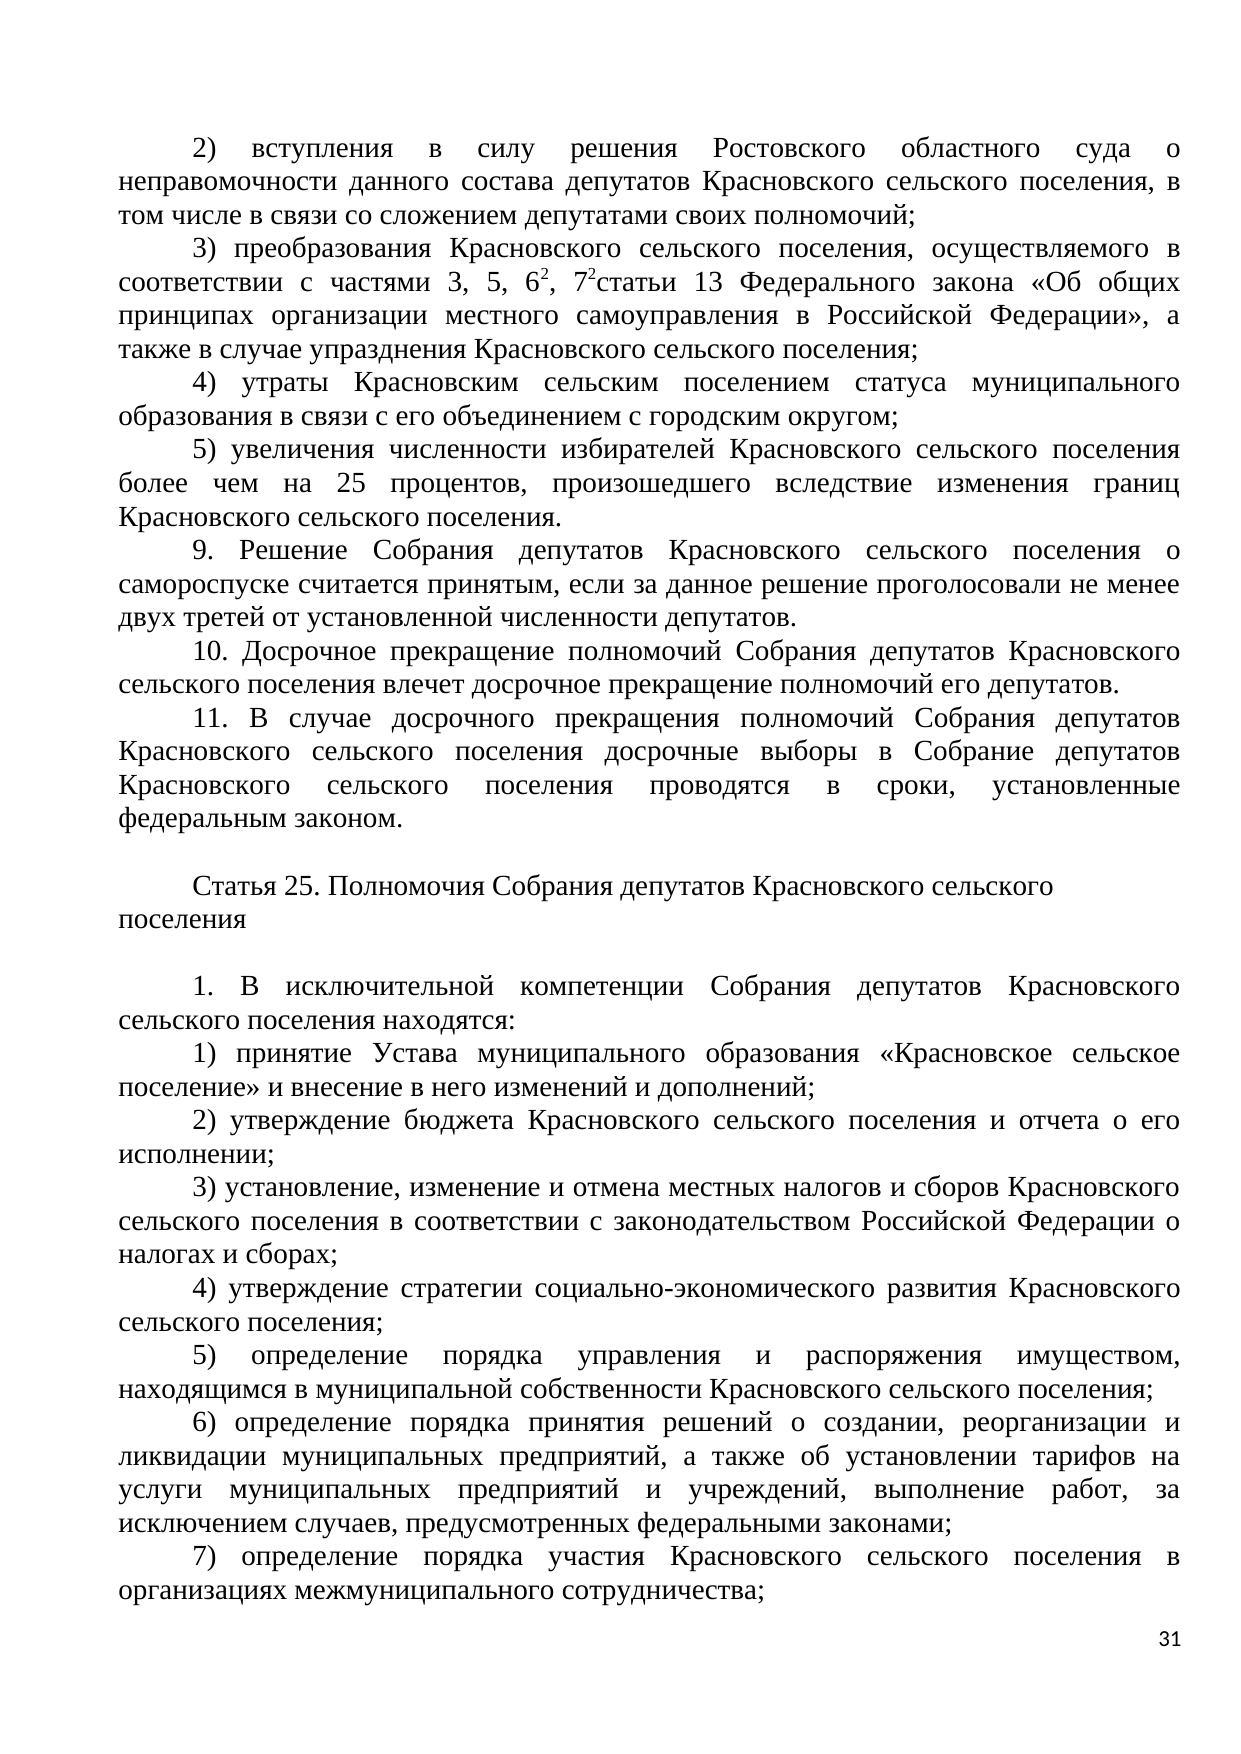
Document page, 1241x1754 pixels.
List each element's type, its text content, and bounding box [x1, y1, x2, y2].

text 4) утверждение стратегии социально-экономического развития Красновского сельского поселения; [118, 1270, 1181, 1337]
text 6) определение порядка принятия решений о создании, реорганизации и ликвидации муниципальных предприятий, а также об установлении тарифов на услуги муниципальных предприятий и учреждений, выполнение работ, за исключением случаев, предусмотренных федеральными законами; [118, 1404, 1181, 1538]
text Статья 25. Полномочия Собрания депутатов Красновского сельского поселения [118, 868, 1181, 935]
text 4) утраты Красновским сельским поселением статуса муниципального образования в связи с его объединением с городским округом; [118, 364, 1181, 432]
text 11. В случае досрочного прекращения полномочий Собрания депутатов Красновского сельского поселения досрочные выборы в Собрание депутатов Красновского сельского поселения проводятся в сроки, установленные федеральным законом. [118, 700, 1181, 834]
text 3) установление, изменение и отмена местных налогов и сборов Красновского сельского поселения в соответствии с законодательством Российской Федерации о налогах и сборах; [118, 1169, 1181, 1270]
text 2) вступления в силу решения Ростовского областного суда о неправомочности данного состава депутатов Красновского сельского поселения, в том числе в связи со сложением депутатами своих полномочий; [118, 130, 1181, 230]
text 9. Решение Собрания депутатов Красновского сельского поселения о самороспуске считается принятым, если за данное решение проголосовали не менее двух третей от установленной численности депутатов. [118, 532, 1181, 633]
text 10. Досрочное прекращение полномочий Собрания депутатов Красновского сельского поселения влечет досрочное прекращение полномочий его депутатов. [118, 633, 1181, 700]
text 5) определение порядка управления и распоряжения имуществом, находящимся в муниципальной собственности Красновского сельского поселения; [118, 1337, 1181, 1404]
text 1) принятие Устава муниципального образования «Красновское сельское поселение» и внесение в него изменений и дополнений; [118, 1035, 1181, 1102]
text 1. В исключительной компетенции Собрания депутатов Красновского сельского поселения находятся: [118, 968, 1181, 1035]
text 2) утверждение бюджета Красновского сельского поселения и отчета о его исполнении; [118, 1102, 1181, 1169]
text 5) увеличения численности избирателей Красновского сельского поселения более чем на 25 процентов, произошедшего вследствие изменения границ Красновского сельского поселения. [118, 432, 1181, 532]
text 7) определение порядка участия Красновского сельского поселения в организациях межмуниципального сотрудничества; [118, 1538, 1181, 1606]
text 3) преобразования Красновского сельского поселения, осуществляемого в соответствии с частями 3, 5, 62, 72статьи 13 Федерального закона «Об общих принципах организации местного самоуправления в Российской Федерации», а также в случае упразднения Красновского сельского поселения; [118, 230, 1181, 364]
